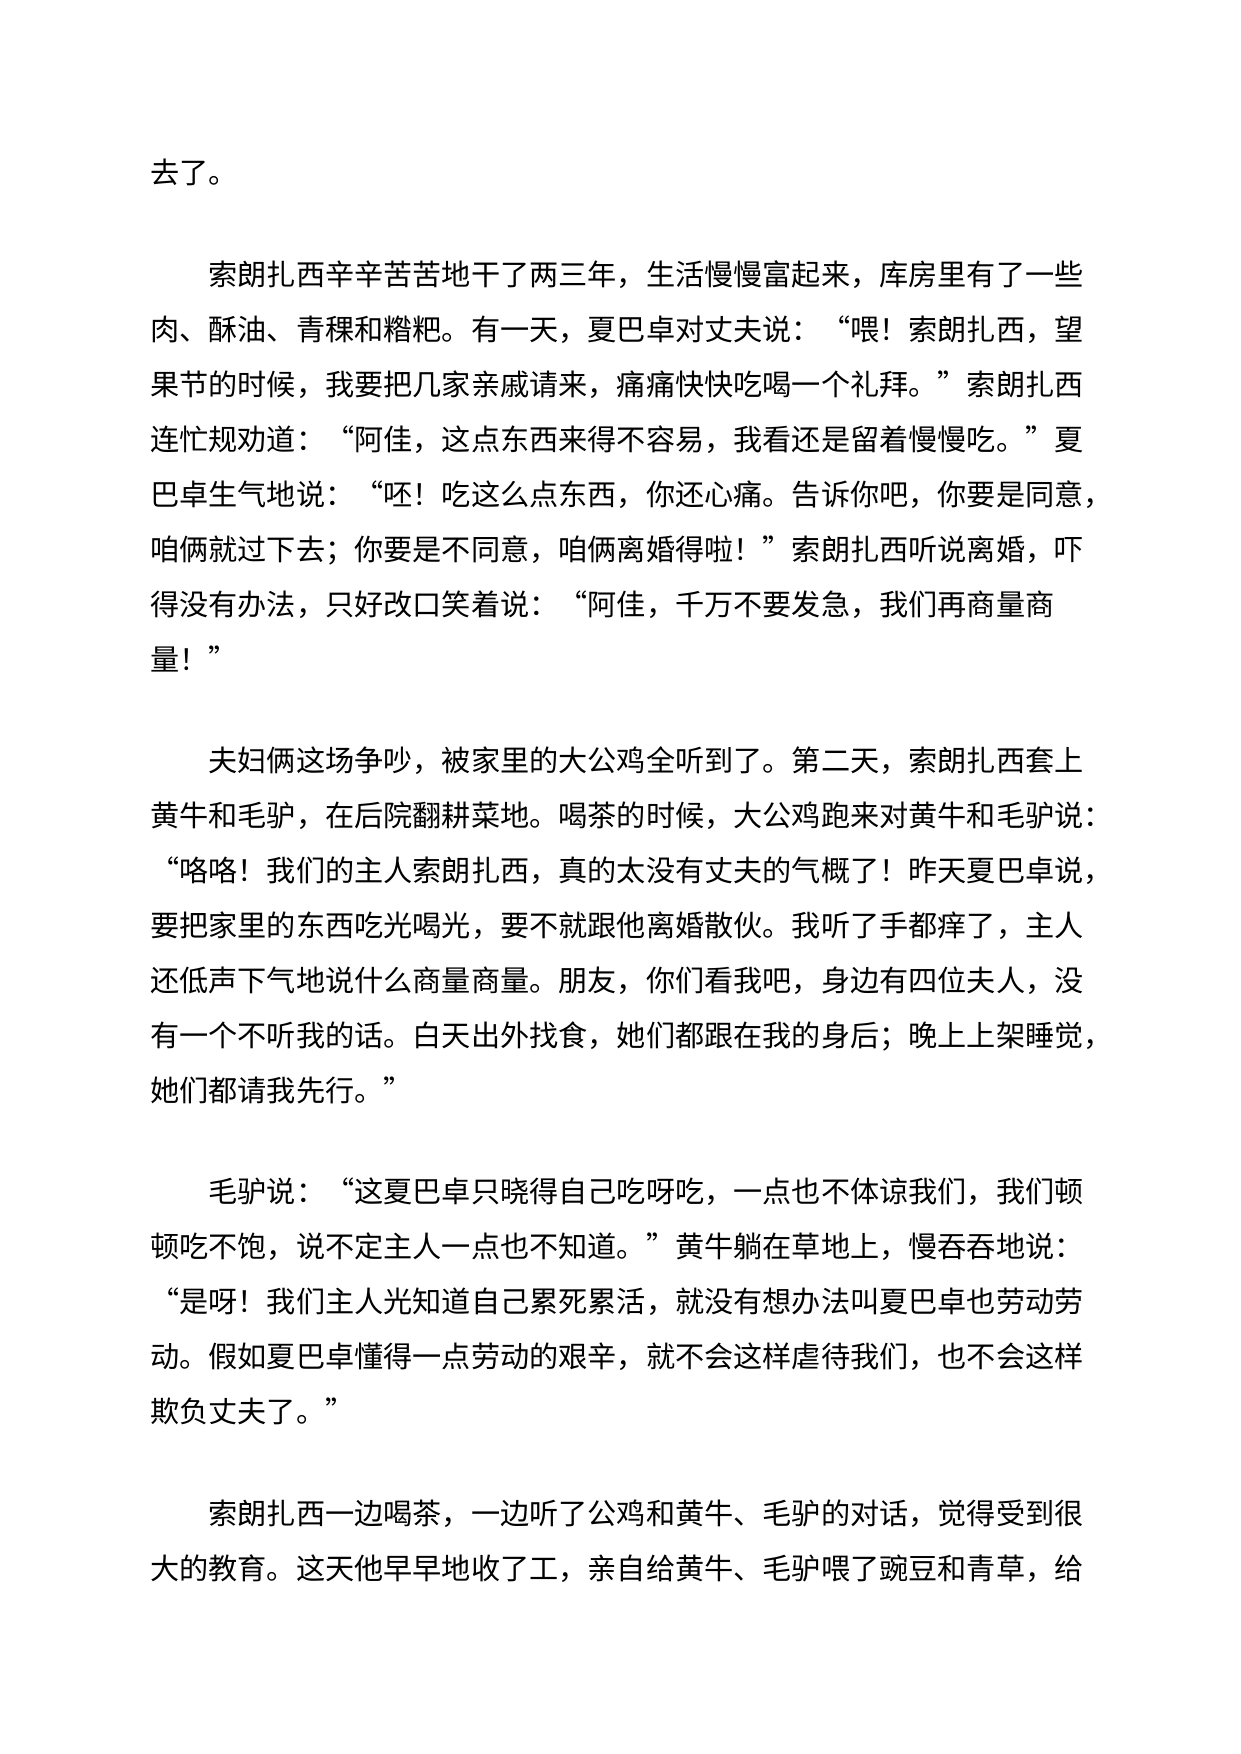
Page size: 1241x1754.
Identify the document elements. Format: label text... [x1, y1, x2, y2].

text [150, 150, 1090, 192]
text 索朗扎西辛辛苦苦地干了两三年，生活慢慢富起来，库房里有了一些肉、酥油、青稞和糌粑。有一天，夏巴卓对丈夫说：“喂！索朗扎西，望果节的时候，我要把几家亲戚请来，痛痛快快吃喝一个礼拜。”索朗扎西连忙规劝道：“阿佳，这点东西来得不容易，我看还是留着慢慢吃。”夏巴卓生气地说：“呸！吃这么点东西，你还心痛。告诉你吧，你要是同意，咱俩就过下去；你要是不同意，咱俩离婚得啦！”索朗扎西听说离婚，吓得没有办法，只好改口笑着说：“阿佳，千万不要发急，我们再商量商量！” [150, 252, 1090, 678]
text 夫妇俩这场争吵，被家里的大公鸡全听到了。第二天，索朗扎西套上黄牛和毛驴，在后院翻耕菜地。喝茶的时候，大公鸡跑来对黄牛和毛驴说：“咯咯！我们的主人索朗扎西，真的太没有丈夫的气概了！昨天夏巴卓说，要把家里的东西吃光喝光，要不就跟他离婚散伙。我听了手都痒了，主人还低声下气地说什么商量商量。朋友，你们看我吧，身边有四位夫人，没有一个不听我的话。白天出外找食，她们都跟在我的身后；晚上上架睡觉，她们都请我先行。” [150, 738, 1090, 1109]
text 毛驴说：“这夏巴卓只晓得自己吃呀吃，一点也不体谅我们，我们顿顿吃不饱，说不定主人一点也不知道。”黄牛躺在草地上，慢吞吞地说：“是呀！我们主人光知道自己累死累活，就没有想办法叫夏巴卓也劳动劳动。假如夏巴卓懂得一点劳动的艰辛，就不会这样虐待我们，也不会这样欺负丈夫了。” [150, 1169, 1090, 1431]
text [150, 1490, 1090, 1587]
